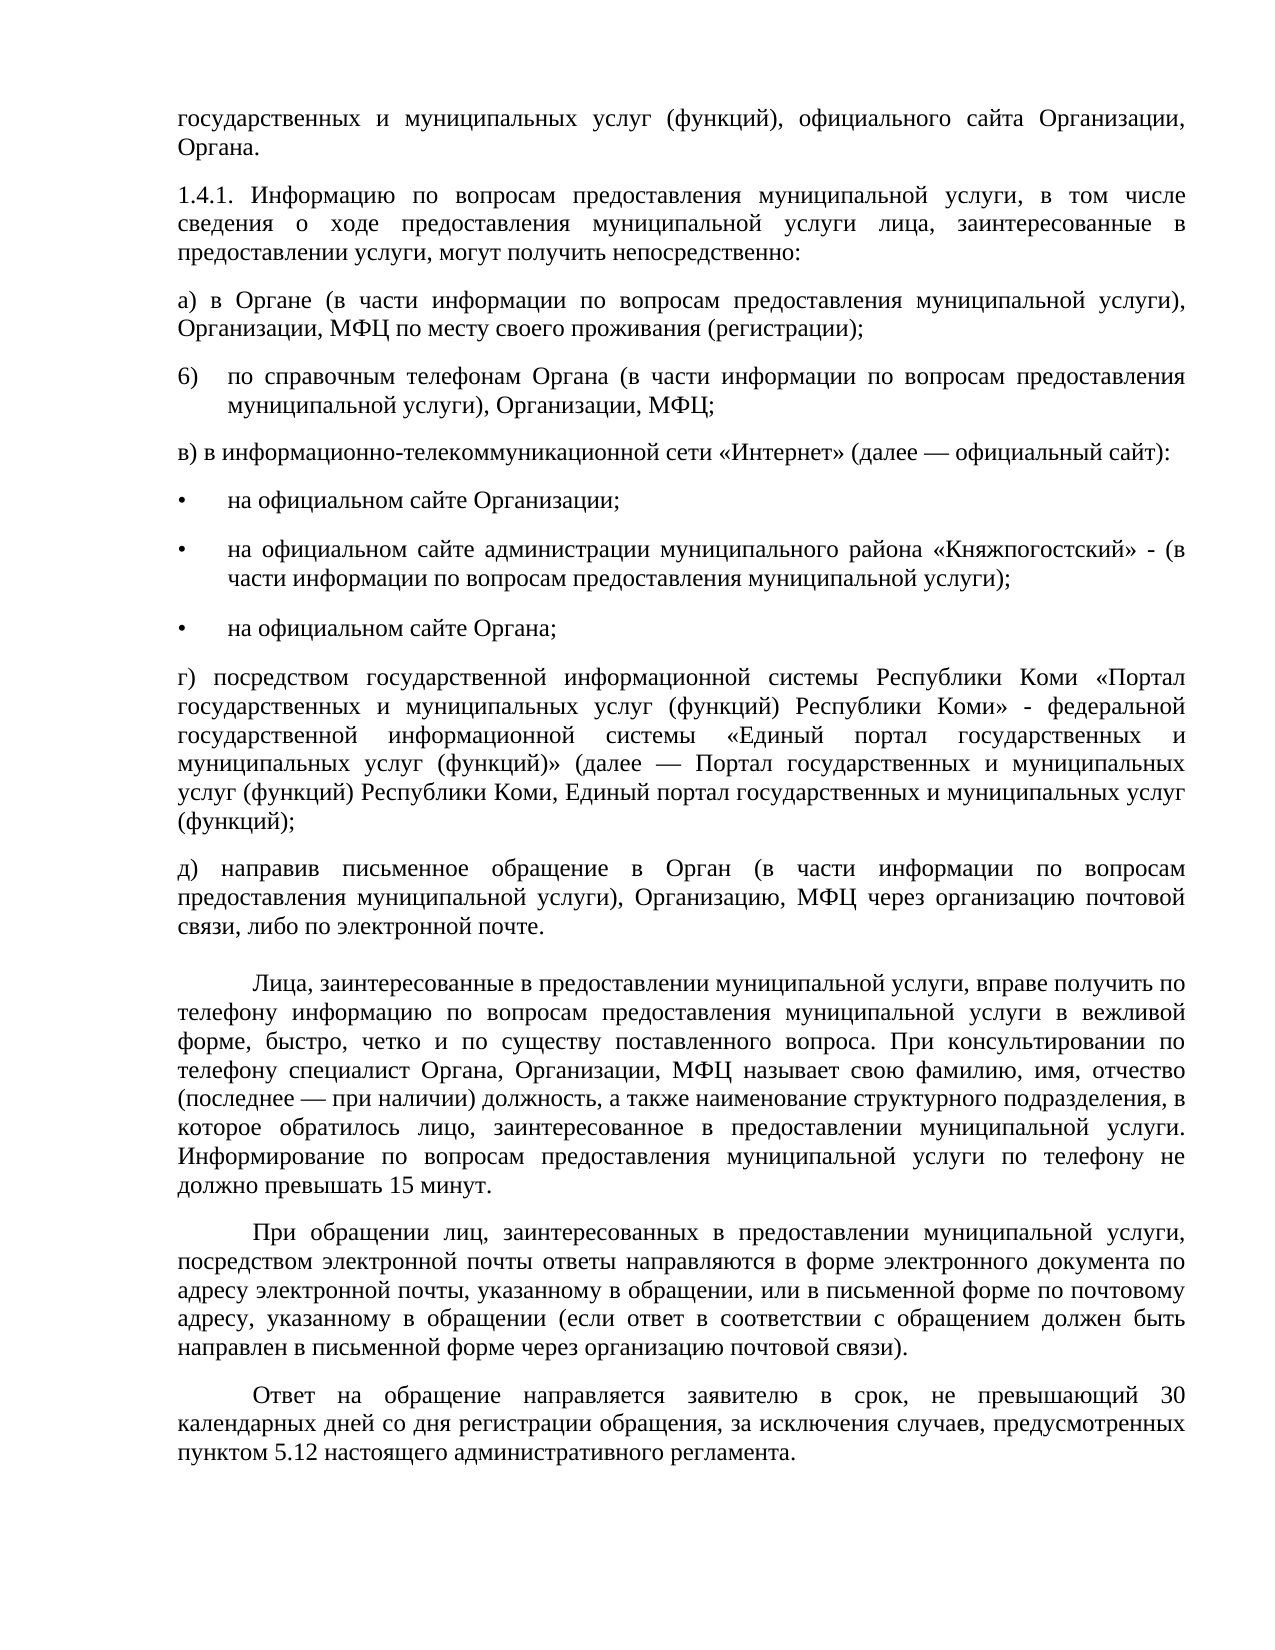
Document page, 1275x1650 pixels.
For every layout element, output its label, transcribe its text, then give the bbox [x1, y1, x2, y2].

text г) посредством государственной информационной системы Республики Коми «Портал государственных и муниципальных услуг (функций) Республики Коми» - федеральной государственной информационной системы «Единый портал государственных и муниципальных услуг (функций)» (далее — Портал государственных и муниципальных услуг (функций) Республики Коми, Единый портал государственных и муниципальных услуг (функций); [177, 662, 1186, 835]
text в) в информационно-телекоммуникационной сети «Интернет» (далее — официальный сайт): [177, 437, 1186, 466]
list на официальном сайте Органа; [177, 613, 1186, 641]
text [177, 103, 1186, 161]
text Лица, заинтересованные в предоставлении муниципальной услуги, вправе получить по телефону информацию по вопросам предоставления муниципальной услуги в вежливой форме, быстро, четко и по существу поставленного вопроса. При консультировании по телефону специалист Органа, Организации, МФЦ называет свою фамилию, имя, отчество (последнее — при наличии) должность, а также наименование структурного подразделения, в которое обратилось лицо, заинтересованное в предоставлении муниципальной услуги. Информирование по вопросам предоставления муниципальной услуги по телефону не должно превышать 15 минут. [177, 968, 1186, 1198]
text При обращении лиц, заинтересованных в предоставлении муниципальной услуги, посредством электронной почты ответы направляются в форме электронного документа по адресу электронной почты, указанному в обращении, или в письменной форме по почтовому адресу, указанному в обращении (если ответ в соответствии с обращением должен быть направлен в письменной форме через организацию почтовой связи). [177, 1217, 1186, 1361]
list на официальном сайте Организации; [177, 485, 1186, 513]
text 1.4.1. Информацию по вопросам предоставления муниципальной услуги, в том числе сведения о ходе предоставления муниципальной услуги лица, заинтересованные в предоставлении услуги, могут получить непосредственно: [177, 180, 1186, 266]
text а) в Органе (в части информации по вопросам предоставления муниципальной услуги), Организации, МФЦ по месту своего проживания (регистрации); [177, 285, 1186, 342]
list по справочным телефонам Органа (в части информации по вопросам предоставления муниципальной услуги), Организации, МФЦ; [177, 361, 1186, 418]
text д) направив письменное обращение в Орган (в части информации по вопросам предоставления муниципальной услуги), Организацию, МФЦ через организацию почтовой связи, либо по электронной почте. [177, 853, 1186, 940]
text Ответ на обращение направляется заявителю в срок, не превышающий 30 календарных дней со дня регистрации обращения, за исключения случаев, предусмотренных пунктом 5.12 настоящего административного регламента. [177, 1380, 1186, 1466]
list на официальном сайте администрации муниципального района «Княжпогостский» - (в части информации по вопросам предоставления муниципальной услуги); [177, 534, 1186, 592]
